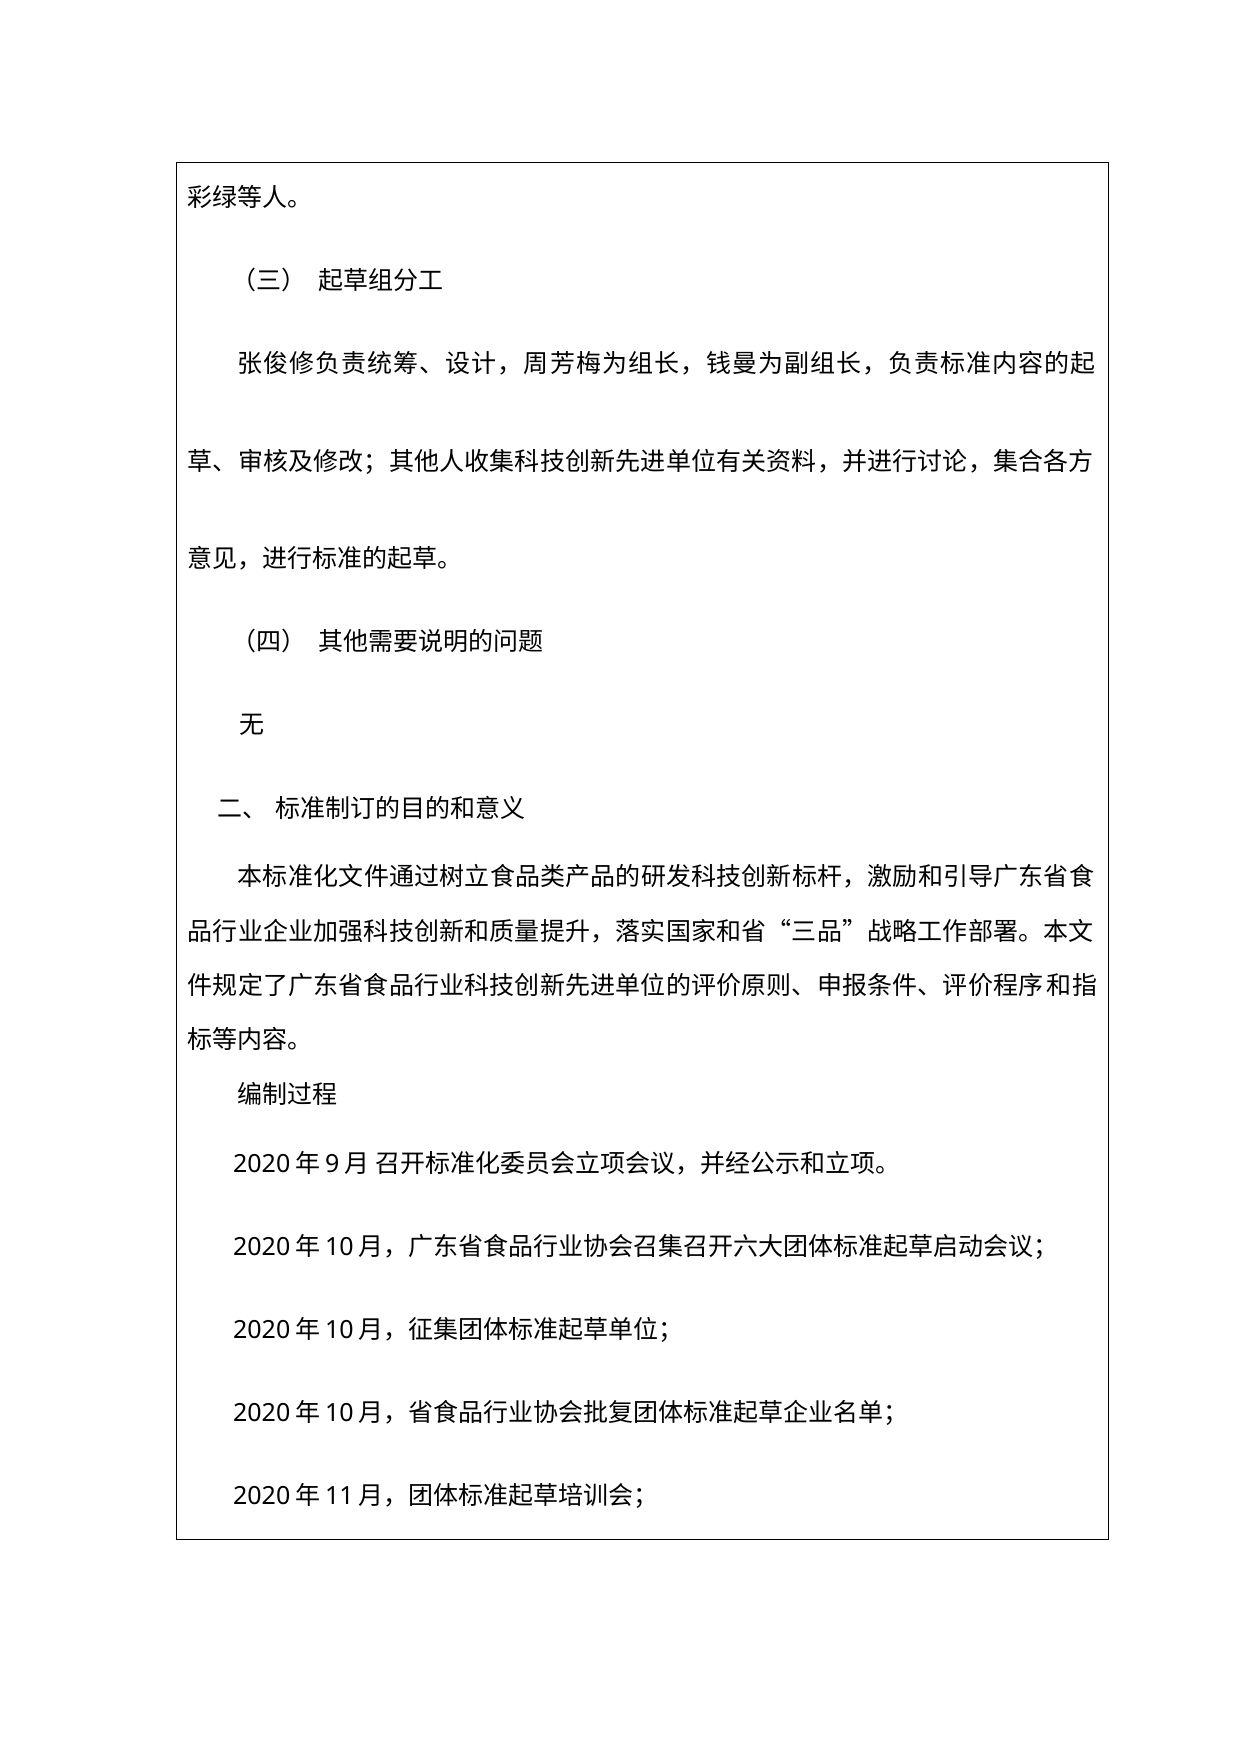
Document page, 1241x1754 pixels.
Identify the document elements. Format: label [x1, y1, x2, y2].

table_header [177, 163, 1108, 1539]
